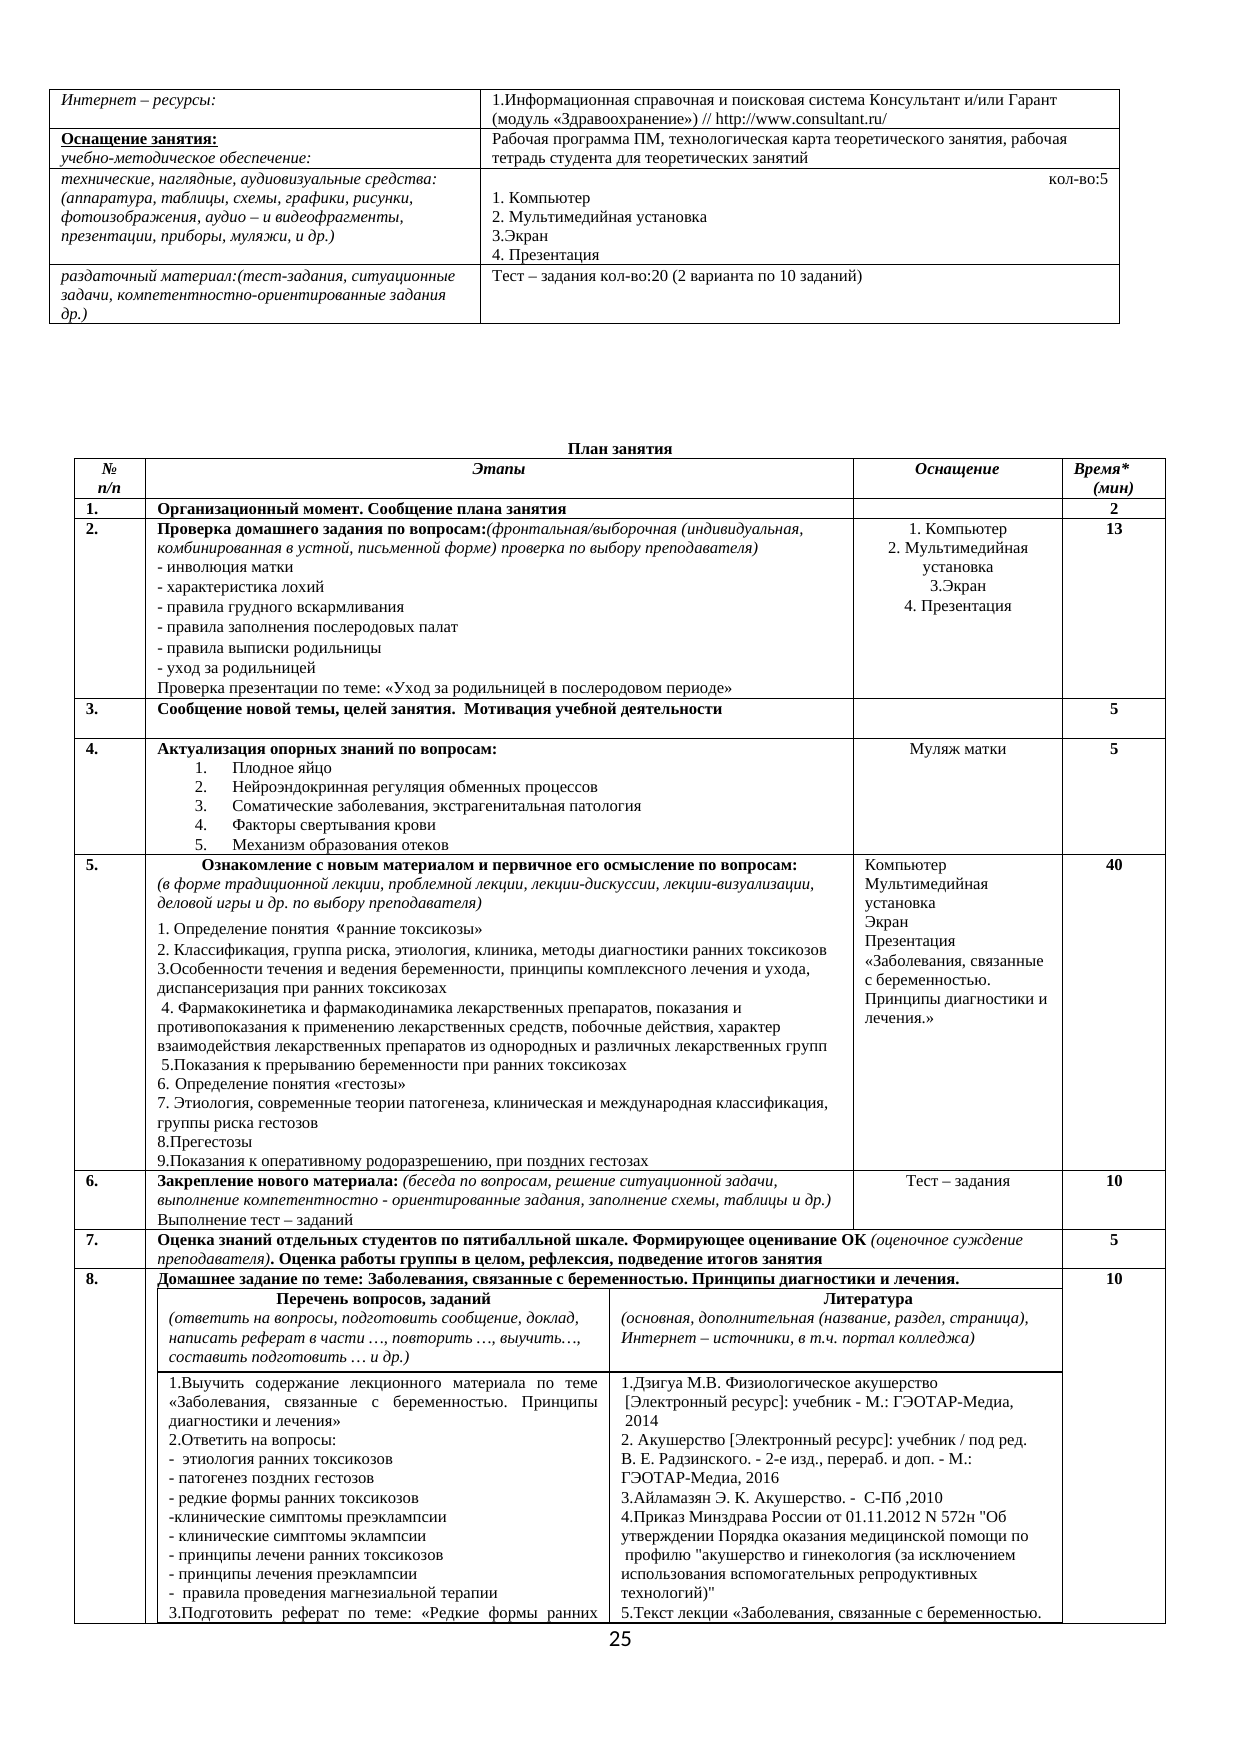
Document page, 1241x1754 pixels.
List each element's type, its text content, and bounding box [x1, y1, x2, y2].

table_cell 1. Компьютер 2. Мультимедийная установка 3.Экран 4. Презентация [854, 519, 1062, 698]
table_header Оснащение [854, 459, 1062, 497]
table_cell 1. [75, 499, 145, 518]
table_cell 10 [1063, 1171, 1165, 1228]
table_cell Организационный момент. Сообщение плана занятия [146, 499, 853, 518]
table_cell Муляж матки [854, 739, 1062, 853]
table_cell кол-во:5 1. Компьютер 2. Мультимедийная установка 3.Экран 4. Презентация [481, 169, 1119, 264]
table_cell 1.Информационная справочная и поисковая система Консультант и/или Гарант (модуль «Здравоохранение») // http://www.consultant.ru/ [481, 90, 1119, 128]
table_cell Домашнее задание по теме: Заболевания, связанные с беременностью. Принципы диагностики и лечения. [146, 1269, 1062, 1623]
text План занятия [89, 439, 1152, 458]
table_cell Рабочая программа ПМ, технологическая карта теоретического занятия, рабочая тетрадь студента для теоретических занятий [481, 129, 1119, 167]
table_header Этапы [146, 459, 853, 497]
table_cell Оценка знаний отдельных студентов по пятибалльной шкале. Формирующее оценивание ОК (оценочное суждение преподавателя). Оценка работы группы в целом, рефлексия, подведение итогов занятия [146, 1230, 1062, 1268]
table_cell Проверка домашнего задания по вопросам:(фронтальная/выборочная (индивидуальная, комбинированная в устной, письменной форме) проверка по выбору преподавателя) - инволюция матки - характеристика лохий - правила грудного вскармливания - правила заполнения послеродовых палат - правила выписки родильницы - уход за родильницей Проверка презентации по теме: «Уход за родильницей в послеродовом периоде» [146, 519, 853, 698]
table_cell 4. [75, 739, 145, 853]
table_cell 5. [75, 855, 145, 1170]
table_cell Интернет – ресурсы: [50, 90, 480, 128]
table_cell Компьютер Мультимедийная установка Экран Презентация «Заболевания, связанные с беременностью. Принципы диагностики и лечения.» [854, 855, 1062, 1170]
table_cell 5 [1063, 699, 1165, 737]
table_cell Актуализация опорных знаний по вопросам: Плодное яйцо Нейроэндокринная регуляция обменных процессов Соматические заболевания, экстрагенитальная патология Факторы свертывания крови Механизм образования отеков [146, 739, 853, 853]
table_cell Тест – задания кол-во:20 (2 варианта по 10 заданий) [481, 265, 1119, 323]
table_cell 40 [1063, 855, 1165, 1170]
table_cell Закрепление нового материала: (беседа по вопросам, решение ситуационной задачи, выполнение компетентностно - ориентированные задания, заполнение схемы, таблицы и др.) Выполнение тест – заданий [146, 1171, 853, 1228]
table_cell технические, наглядные, аудиовизуальные средства: (аппаратура, таблицы, схемы, графики, рисунки, фотоизображения, аудио – и видеофрагменты, презентации, приборы, муляжи, и др.) [50, 169, 480, 264]
table_cell Сообщение новой темы, целей занятия. Мотивация учебной деятельности [146, 699, 853, 737]
table_cell 3. [75, 699, 145, 737]
table_cell [854, 699, 1062, 737]
table_header № п/п [75, 459, 145, 497]
table_cell Тест – задания [854, 1171, 1062, 1228]
table_cell 2 [1063, 499, 1165, 518]
table_cell 5 [1063, 1230, 1165, 1268]
table_cell Оснащение занятия: учебно-методическое обеспечение: [50, 129, 480, 167]
table_cell 2. [75, 519, 145, 698]
table_cell раздаточный материал:(тест-задания, ситуационные задачи, компетентностно-ориентированные задания др.) [50, 265, 480, 323]
table_cell 6. [75, 1171, 145, 1228]
table_cell [854, 499, 1062, 518]
table_cell 13 [1063, 519, 1165, 698]
table_cell 7. [75, 1230, 145, 1268]
table_cell 8. [75, 1269, 145, 1623]
table_cell 10 [1063, 1269, 1165, 1623]
table_cell Ознакомление с новым материалом и первичное его осмысление по вопросам: (в форме традиционной лекции, проблемной лекции, лекции-дискуссии, лекции-визуализации, деловой игры и др. по выбору преподавателя) 1. Определение понятия «ранние токсикозы» 2. Классификация, группа риска, этиология, клиника, методы диагностики ранних токсикозов 3.Особенности течения и ведения беременности, принципы комплексного лечения и ухода, диспансеризация при ранних токсикозах 4. Фармакокинетика и фармакодинамика лекарственных препаратов, показания и противопоказания к применению лекарственных средств, побочные действия, характер взаимодействия лекарственных препаратов из однородных и различных лекарственных групп 5.Показания к прерыванию беременности при ранних токсикозах 6. Определение понятия «гестозы» 7. Этиология, современные теории патогенеза, клиническая и международная классификация, группы риска гестозов 8.Прегестозы 9.Показания к оперативному родоразрешению, при поздних гестозах [146, 855, 853, 1170]
table_header Время* (мин) [1063, 459, 1165, 497]
table_cell 5 [1063, 739, 1165, 853]
